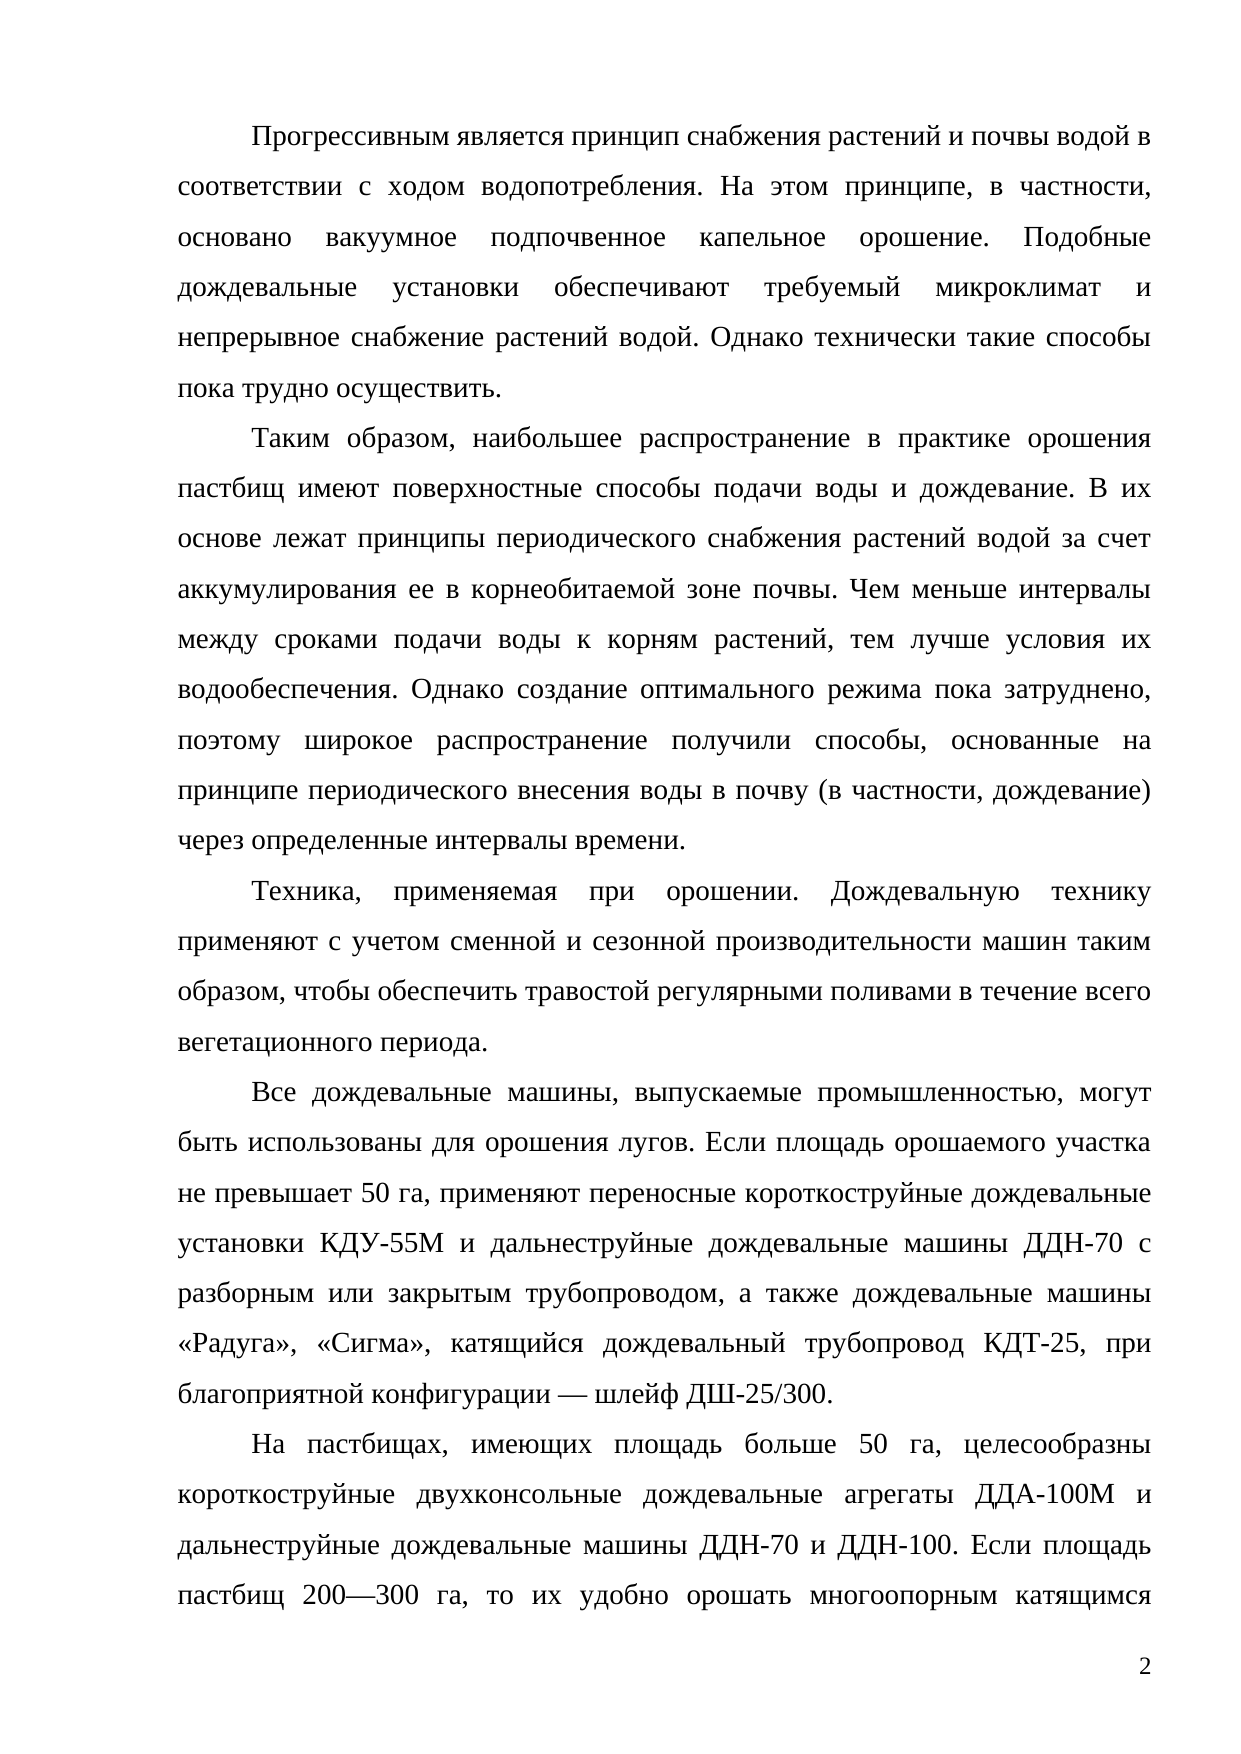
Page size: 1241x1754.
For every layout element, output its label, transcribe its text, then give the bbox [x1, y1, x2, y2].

text Прогрессивным является принцип снабжения растений и почвы водой в соответствии с ходом водопотребления. На этом принципе, в частности, основано вакуумное подпочвенное капельное орошение. Подобные дождевальные установки обеспечивают требуемый микроклимат и непрерывное снабжение растений водой. Однако технически такие способы пока трудно осуществить. [177, 118, 1152, 403]
text Все дождевальные машины, выпускаемые промышленностью, могут быть использованы для орошения лугов. Если площадь орошаемого участка не превышает 50 га, применяют переносные короткоструйные дождевальные установки КДУ-55М и дальнеструйные дождевальные машины ДДН-70 с разборным или закрытым трубопроводом, а также дождевальные машины «Радуга», «Сигма», катящийся дождевальный трубопровод КДТ-25, при благоприятной конфигурации — шлейф ДШ-25/300. [177, 1074, 1152, 1409]
text Техника, применяемая при орошении. Дождевальную технику применяют с учетом сменной и сезонной производительности машин таким образом, чтобы обеспечить травостой регулярными поливами в течение всего вегетационного периода. [177, 873, 1152, 1057]
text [177, 1426, 1152, 1611]
text Таким образом, наибольшее распространение в практике орошения пастбищ имеют поверхностные способы подачи воды и дождевание. В их основе лежат принципы периодического снабжения растений водой за счет аккумулирования ее в корнеобитаемой зоне почвы. Чем меньше интервалы между сроками подачи воды к корням растений, тем лучше условия их водообеспечения. Однако создание оптимального режима пока затруднено, поэтому широкое распространение получили способы, основанные на принципе периодического внесения воды в почву (в частности, дождевание) через определенные интервалы времени. [177, 420, 1152, 856]
